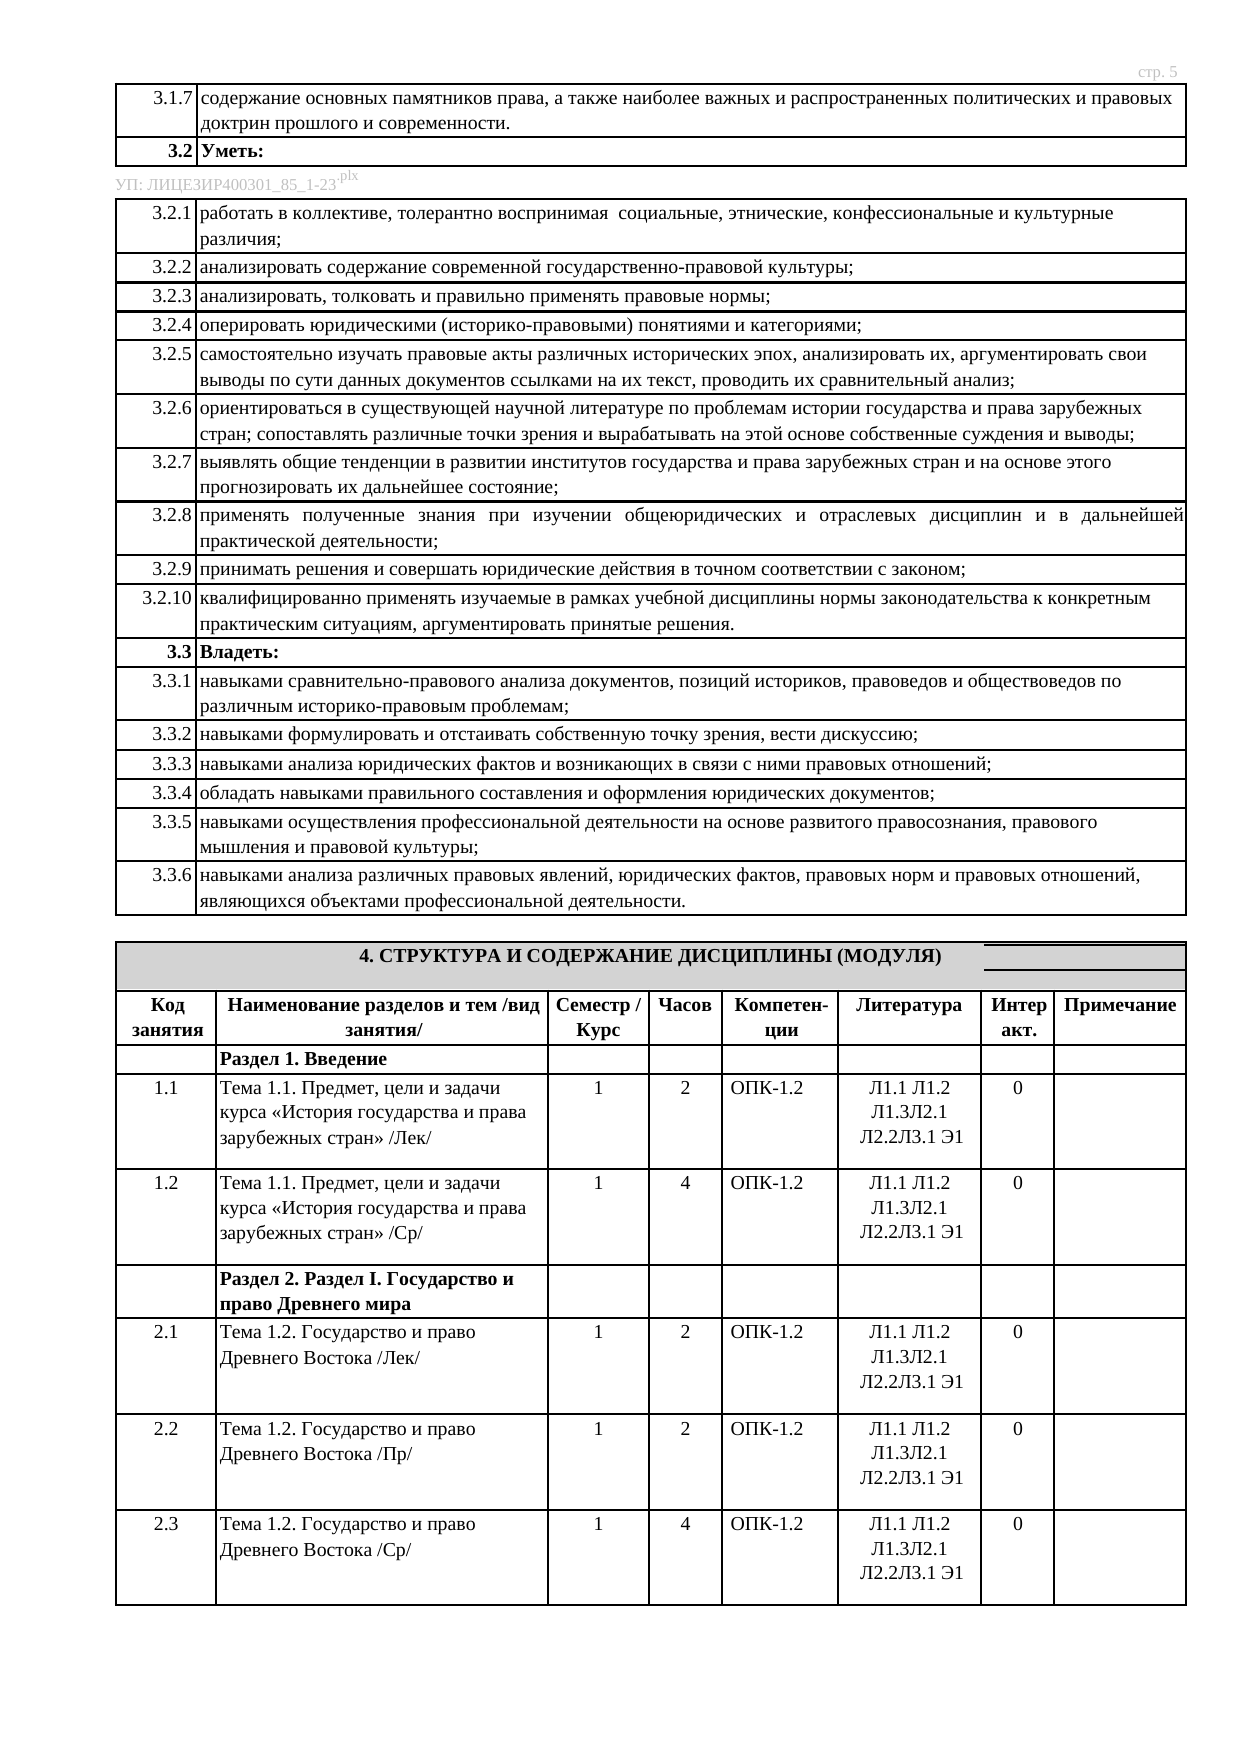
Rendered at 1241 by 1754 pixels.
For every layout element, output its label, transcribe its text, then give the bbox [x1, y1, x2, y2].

table_cell [650, 1046, 721, 1072]
table_cell 3.3.5 [117, 809, 195, 860]
table_cell 1 [549, 1415, 648, 1509]
table_cell 2.1 [117, 1319, 215, 1413]
table_cell Наименование разделов и тем /вид занятия/ [217, 992, 547, 1043]
table_cell 3.3.2 [117, 721, 195, 749]
table_cell 3.3.1 [117, 668, 195, 719]
table_cell 1.1 [117, 1075, 215, 1168]
table_cell Л1.1 Л1.2 Л1.3Л2.1 Л2.2Л3.1 Э1 [839, 1170, 980, 1263]
table_cell 3.3 [117, 639, 195, 666]
table_cell 1 [549, 1511, 648, 1604]
table_cell Тема 1.1. Предмет, цели и задачи курса «История государства и права зарубежных стран» /Ср/ [217, 1170, 547, 1263]
table_cell 1.2 [117, 1170, 215, 1263]
table_cell 2.3 [117, 1511, 215, 1604]
table_cell 0 [982, 1511, 1053, 1604]
table_cell обладать навыками правильного составления и оформления юридических документов; [197, 780, 1185, 807]
table_cell выявлять общие тенденции в развитии институтов государства и права зарубежных стран и на основе этого прогнозировать их дальнейшее состояние; [197, 449, 1185, 500]
table_cell навыками анализа юридических фактов и возникающих в связи с ними правовых отношений; [197, 751, 1185, 778]
table_cell Тема 1.2. Государство и право Древнего Востока /Пр/ [217, 1415, 547, 1509]
table_cell 3.2.7 [117, 449, 195, 500]
table_cell ОПК-1.2 [723, 1415, 837, 1509]
table_cell самостоятельно изучать правовые акты различных исторических эпох, анализировать их, аргументировать свои выводы по сути данных документов ссылками на их текст, проводить их сравнительный анализ; [197, 341, 1185, 393]
table_cell 2 [650, 1075, 721, 1168]
table_cell анализировать содержание современной государственно-правовой культуры; [197, 254, 1185, 281]
table_cell [1055, 1415, 1185, 1509]
table_cell Владеть: [197, 639, 1185, 666]
table_cell 1 [549, 1075, 648, 1168]
table_cell [117, 1046, 215, 1072]
table_header [981, 943, 1185, 989]
table_cell Тема 1.2. Государство и право Древнего Востока /Ср/ [217, 1511, 547, 1604]
table_cell Примечание [1055, 992, 1185, 1043]
table_cell Тема 1.2. Государство и право Древнего Востока /Лек/ [217, 1319, 547, 1413]
table_cell [1055, 1075, 1185, 1168]
table_cell 3.2.8 [117, 503, 195, 554]
table_header работать в коллективе, толерантно воспринимая социальные, этнические, конфессиональные и культурные различия; [197, 200, 1185, 252]
table_cell Интер акт. [982, 992, 1053, 1043]
table_cell [1055, 1266, 1185, 1317]
table_cell [1055, 1046, 1185, 1072]
table_cell [982, 1046, 1053, 1072]
table_cell [650, 1266, 721, 1317]
table_cell Л1.1 Л1.2 Л1.3Л2.1 Л2.2Л3.1 Э1 [839, 1075, 980, 1168]
table_cell 0 [982, 1075, 1053, 1168]
table_cell 3.3.6 [117, 862, 195, 914]
table_cell навыками анализа различных правовых явлений, юридических фактов, правовых норм и правовых отношений, являющихся объектами профессиональной деятельности. [197, 862, 1185, 914]
table_cell [839, 1266, 980, 1317]
table_cell [1055, 1319, 1185, 1413]
table_cell 0 [982, 1319, 1053, 1413]
table_cell Часов [650, 992, 721, 1043]
table_cell ОПК-1.2 [723, 1075, 837, 1168]
table_cell ОПК-1.2 [723, 1319, 837, 1413]
table_cell 3.2.10 [117, 585, 195, 637]
table_header 3.2.1 [117, 200, 195, 252]
table_cell Семестр / Курс [549, 992, 648, 1043]
table_cell 3.2.5 [117, 341, 195, 393]
table_cell оперировать юридическими (историко-правовыми) понятиями и категориями; [197, 313, 1185, 339]
table_cell 0 [982, 1170, 1053, 1263]
table_cell 4 [650, 1511, 721, 1604]
table_cell 3.2.4 [117, 313, 195, 339]
table_cell применять полученные знания при изучении общеюридических и отраслевых дисциплин и в дальнейшей практической деятельности; [197, 503, 1185, 554]
table_cell 2.2 [117, 1415, 215, 1509]
table_cell [549, 1046, 648, 1072]
table_cell Раздел 2. Раздел I. Государство и право Древнего мира [217, 1266, 547, 1317]
table_cell содержание основных памятников права, а также наиболее важных и распространенных политических и правовых доктрин прошлого и современности. [198, 85, 1185, 136]
table_cell анализировать, толковать и правильно применять правовые нормы; [197, 284, 1185, 310]
table_cell Компетен- ции [723, 992, 837, 1043]
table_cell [839, 1511, 980, 1604]
table_cell ОПК-1.2 [723, 1170, 837, 1263]
table_cell [839, 1046, 980, 1072]
text УП: ЛИЦЕЗИР400301_85_1-23.plx [114, 167, 1149, 196]
table_cell навыками осуществления профессиональной деятельности на основе развитого правосознания, правового мышления и правовой культуры; [197, 809, 1185, 860]
table_cell [1055, 1170, 1185, 1263]
table_cell [117, 1266, 215, 1317]
table_cell Раздел 1. Введение [217, 1046, 547, 1072]
table_cell Уметь: [198, 138, 1185, 165]
table_cell Л1.1 Л1.2 Л1.3Л2.1 Л2.2Л3.1 Э1 [839, 1415, 980, 1509]
table_cell [982, 1266, 1053, 1317]
table_cell [723, 1266, 837, 1317]
table_cell 2 [650, 1415, 721, 1509]
table_cell 1 [549, 1319, 648, 1413]
table_header 4. СТРУКТУРА И СОДЕРЖАНИЕ ДИСЦИПЛИНЫ (МОДУЛЯ) [117, 943, 981, 989]
table_cell квалифицированно применять изучаемые в рамках учебной дисциплины нормы законодательства к конкретным практическим ситуациям, аргументировать принятые решения. [197, 585, 1185, 637]
table_cell навыками формулировать и отстаивать собственную точку зрения, вести дискуссию; [197, 721, 1185, 749]
table_cell 1 [549, 1170, 648, 1263]
table_cell 3.1.7 [117, 85, 196, 136]
table_cell Тема 1.1. Предмет, цели и задачи курса «История государства и права зарубежных стран» /Лек/ [217, 1075, 547, 1168]
table_cell 3.2.6 [117, 395, 195, 447]
table_cell 3.3.4 [117, 780, 195, 807]
table_cell 3.2 [117, 138, 196, 165]
table_cell 3.2.2 [117, 254, 195, 281]
table_cell 3.3.3 [117, 751, 195, 778]
table_cell Литература [839, 992, 980, 1043]
table_cell навыками сравнительно-правового анализа документов, позиций историков, правоведов и обществоведов по различным историко-правовым проблемам; [197, 668, 1185, 719]
table_cell [549, 1266, 648, 1317]
table_cell принимать решения и совершать юридические действия в точном соответствии с законом; [197, 556, 1185, 583]
table_cell [723, 1046, 837, 1072]
table_cell ориентироваться в существующей научной литературе по проблемам истории государства и права зарубежных стран; сопоставлять различные точки зрения и вырабатывать на этой основе собственные суждения и выводы; [197, 395, 1185, 447]
table_cell 0 [982, 1415, 1053, 1509]
table_cell 3.2.3 [117, 284, 195, 310]
table_cell Код занятия [117, 992, 215, 1043]
table_cell 4 [650, 1170, 721, 1263]
table_cell [1055, 1511, 1185, 1604]
table_cell 2 [650, 1319, 721, 1413]
table_cell Л1.1 Л1.2 Л1.3Л2.1 Л2.2Л3.1 Э1 [839, 1319, 980, 1413]
table_cell 3.2.9 [117, 556, 195, 583]
table_cell ОПК-1.2 [723, 1511, 837, 1604]
